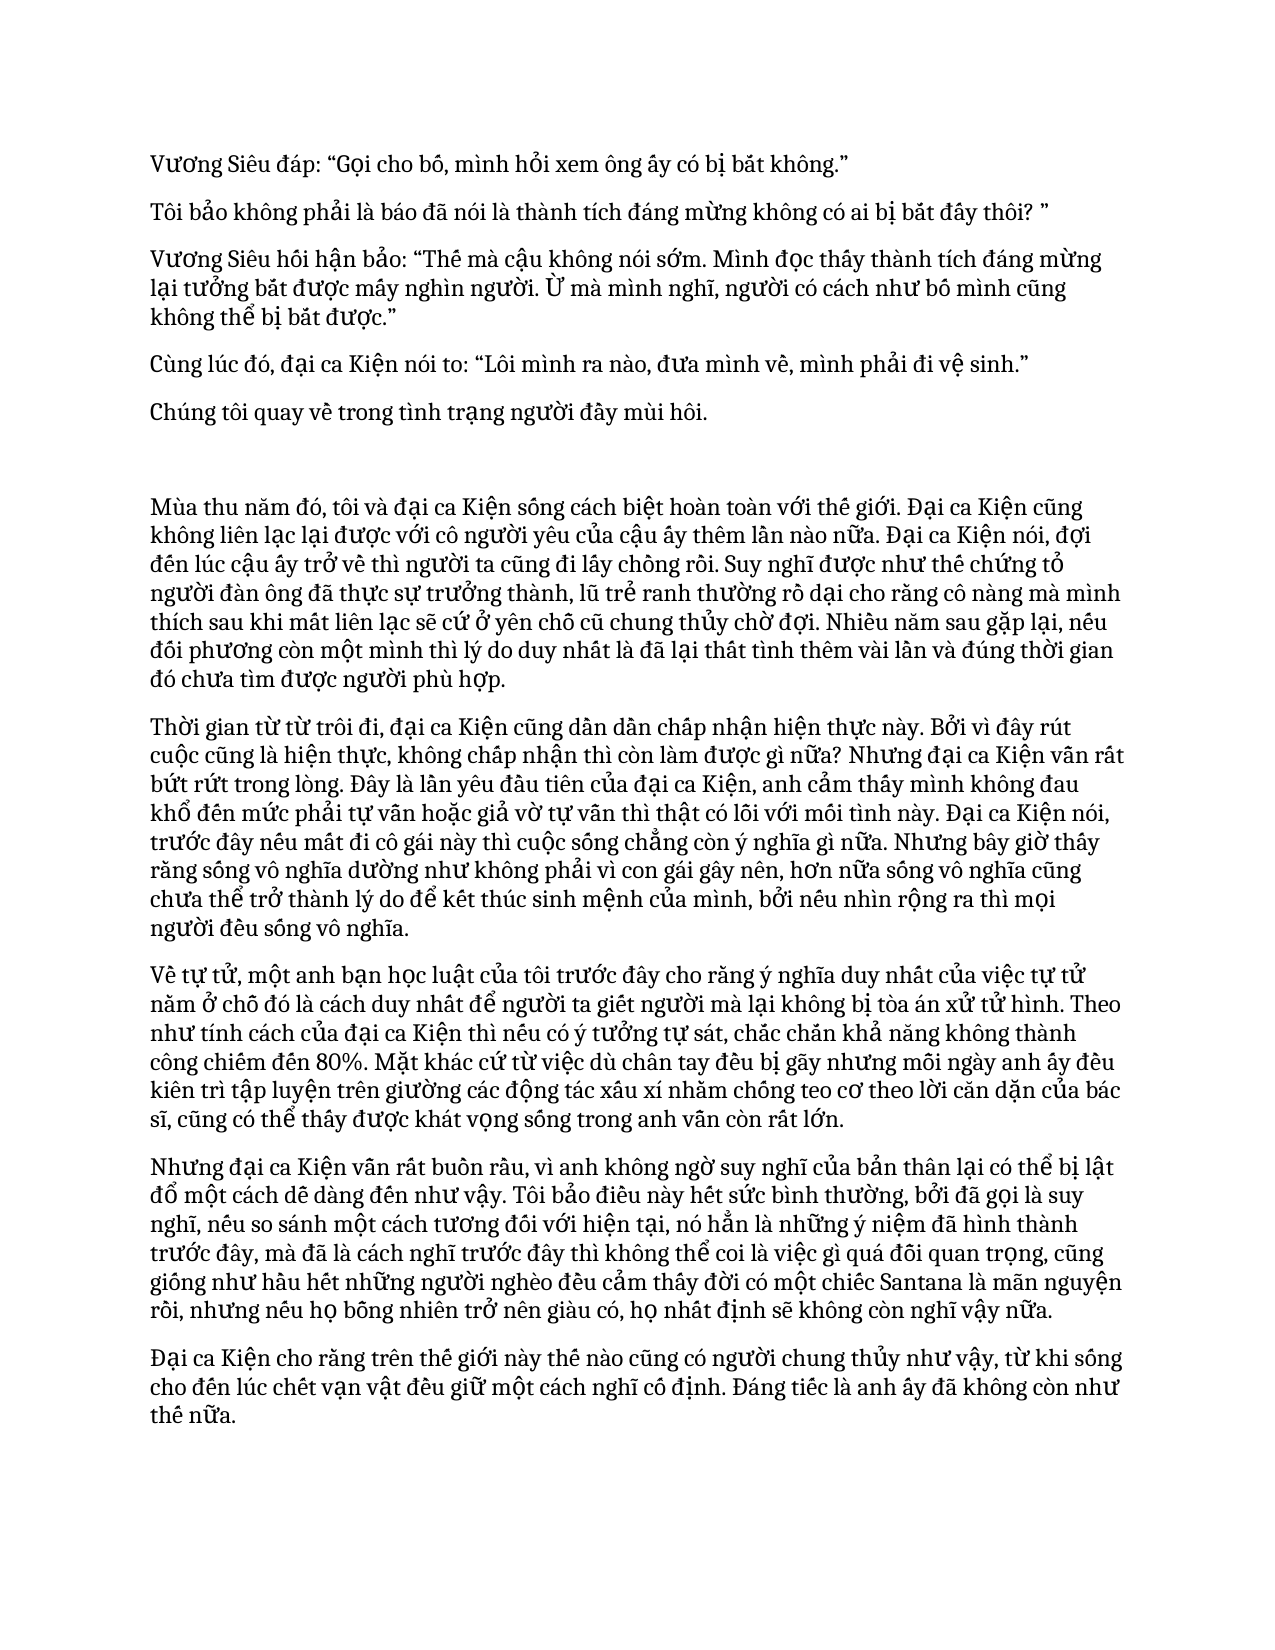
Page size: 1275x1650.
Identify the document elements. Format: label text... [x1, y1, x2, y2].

text Vương Siêu hối hận bảo: “Thế mà cậu không nói sớm. Mình đọc thấy thành tích đáng mừng lại tưởng bắt được mấy nghìn người. Ừ mà mình nghĩ, người có cách như bố mình cũng không thể bị bắt được.” [150, 245, 1125, 331]
text Cùng lúc đó, đại ca Kiện nói to: “Lôi mình ra nào, đưa mình về, mình phải đi vệ sinh.” [150, 350, 1125, 379]
text Thời gian từ từ trôi đi, đại ca Kiện cũng dần dần chấp nhận hiện thực này. Bởi vì đây rút cuộc cũng là hiện thực, không chấp nhận thì còn làm được gì nữa? Nhưng đại ca Kiện vẫn rất bứt rứt trong lòng. Đây là lần yêu đầu tiên của đại ca Kiện, anh cảm thấy mình không đau khổ đến mức phải tự vẫn hoặc giả vờ tự vẫn thì thật có lỗi với mối tình này. Đại ca Kiện nói, trước đây nếu mất đi cô gái này thì cuộc sống chẳng còn ý nghĩa gì nữa. Nhưng bây giờ thấy rằng sống vô nghĩa dường như không phải vì con gái gây nên, hơn nữa sống vô nghĩa cũng chưa thể trở thành lý do để kết thúc sinh mệnh của mình, bởi nếu nhìn rộng ra thì mọi người đều sống vô nghĩa. [150, 712, 1125, 942]
text Mùa thu năm đó, tôi và đại ca Kiện sống cách biệt hoàn toàn với thế giới. Đại ca Kiện cũng không liên lạc lại được với cô người yêu của cậu ấy thêm lần nào nữa. Đại ca Kiện nói, đợi đến lúc cậu ấy trở về thì người ta cũng đi lấy chồng rồi. Suy nghĩ được như thế chứng tỏ người đàn ông đã thực sự trưởng thành, lũ trẻ ranh thường rồ dại cho rằng cô nàng mà mình thích sau khi mất liên lạc sẽ cứ ở yên chỗ cũ chung thủy chờ đợi. Nhiều năm sau gặp lại, nếu đối phương còn một mình thì lý do duy nhất là đã lại thất tình thêm vài lần và đúng thời gian đó chưa tìm được người phù hợp. [150, 492, 1125, 694]
text Nhưng đại ca Kiện vẫn rất buồn rầu, vì anh không ngờ suy nghĩ của bản thân lại có thể bị lật đổ một cách dễ dàng đến như vậy. Tôi bảo điều này hết sức bình thường, bởi đã gọi là suy nghĩ, nếu so sánh một cách tương đối với hiện tại, nó hẳn là những ý niệm đã hình thành trước đây, mà đã là cách nghĩ trước đây thì không thể coi là việc gì quá đỗi quan trọng, cũng giống như hầu hết những người nghèo đều cảm thấy đời có một chiếc Santana là mãn nguyện rồi, nhưng nếu họ bỗng nhiên trở nên giàu có, họ nhất định sẽ không còn nghĩ vậy nữa. [150, 1152, 1125, 1325]
text Tôi bảo không phải là báo đã nói là thành tích đáng mừng không có ai bị bắt đấy thôi? ” [150, 197, 1125, 226]
text Chúng tôi quay về trong tình trạng người đầy mùi hôi. [150, 397, 1125, 426]
text Về tự tử, một anh bạn học luật của tôi trước đây cho rằng ý nghĩa duy nhất của việc tự tử nằm ở chỗ đó là cách duy nhất để người ta giết người mà lại không bị tòa án xử tử hình. Theo như tính cách của đại ca Kiện thì nếu có ý tưởng tự sát, chắc chắn khả năng không thành công chiếm đến 80%. Mặt khác cứ từ việc dù chân tay đều bị gãy nhưng mỗi ngày anh ấy đều kiên trì tập luyện trên giường các động tác xấu xí nhằm chống teo cơ theo lời căn dặn của bác sĩ, cũng có thể thấy được khát vọng sống trong anh vẫn còn rất lớn. [150, 961, 1125, 1134]
text Vương Siêu đáp: “Gọi cho bố, mình hỏi xem ông ấy có bị bắt không.” [150, 150, 1125, 179]
text Đại ca Kiện cho rằng trên thế giới này thế nào cũng có người chung thủy như vậy, từ khi sống cho đến lúc chết vạn vật đều giữ một cách nghĩ cố định. Đáng tiếc là anh ấy đã không còn như thế nữa. [150, 1344, 1125, 1430]
